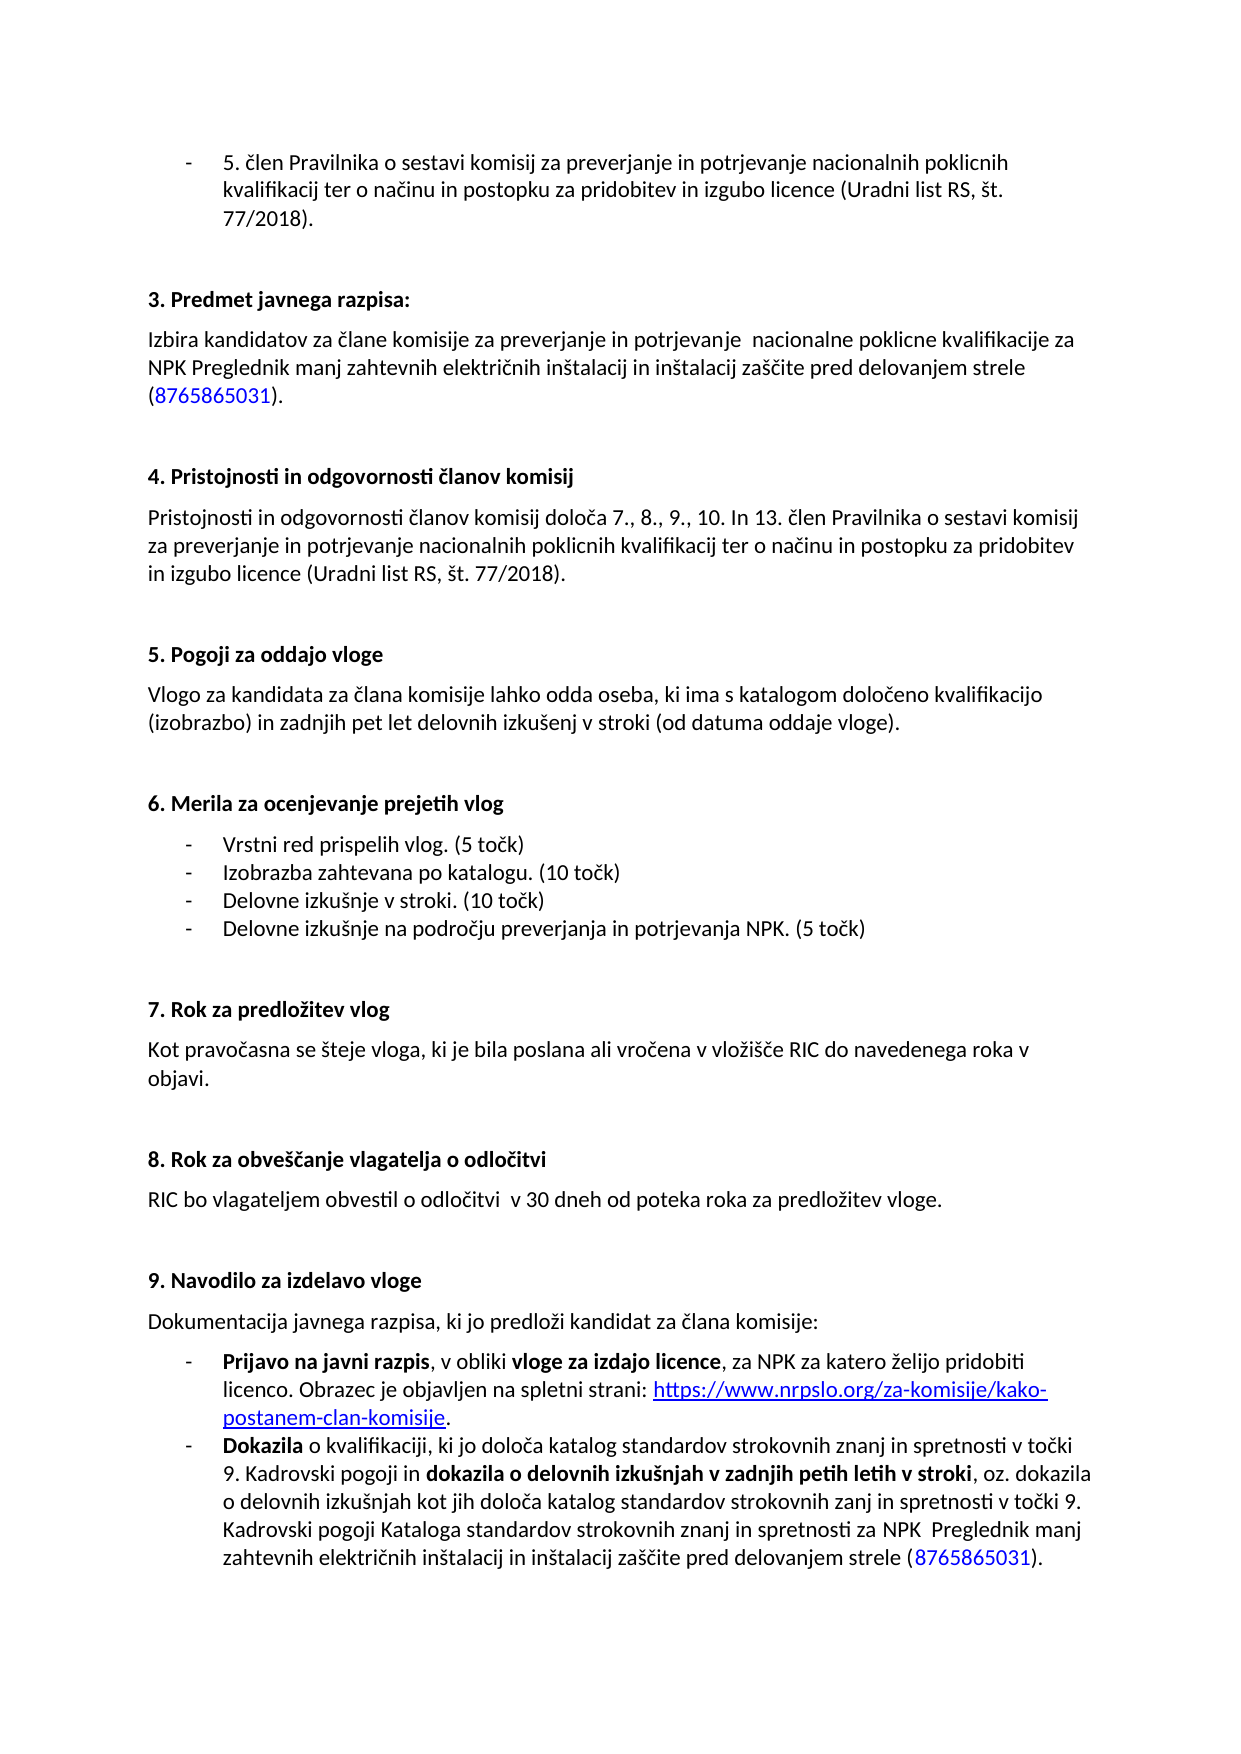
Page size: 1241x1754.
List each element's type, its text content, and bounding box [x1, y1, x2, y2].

text RIC bo vlagateljem obvestil o odločitvi v 30 dneh od poteka roka za predložitev vloge. [148, 1185, 1093, 1213]
text Vlogo za kandidata za člana komisije lahko odda oseba, ki ima s katalogom določeno kvalifikacijo (izobrazbo) in zadnjih pet let delovnih izkušenj v stroki (od datuma oddaje vloge). [148, 680, 1093, 736]
text 8. Rok za obveščanje vlagatelja o odločitvi [148, 1145, 1093, 1173]
list 5. člen Pravilnika o sestavi komisij za preverjanje in potrjevanje nacionalnih poklicnih kvalifikacij ter o načinu in postopku za pridobitev in izgubo licence (Uradni list RS, št. 77/2018). [185, 148, 1093, 232]
text 7. Rok za predložitev vlog [148, 995, 1093, 1023]
text 6. Merila za ocenjevanje prejetih vlog [148, 789, 1093, 817]
text 4. Pristojnosti in odgovornosti članov komisij [148, 462, 1093, 490]
list Dokazila o kvalifikaciji, ki jo določa katalog standardov strokovnih znanj in spretnosti v točki 9. Kadrovski pogoji in dokazila o delovnih izkušnjah v zadnjih petih letih v stroki, oz. dokazila o delovnih izkušnjah kot jih določa katalog standardov strokovnih zanj in spretnosti v točki 9. Kadrovski pogoji Kataloga standardov strokovnih znanj in spretnosti za NPK Preglednik manj zahtevnih električnih inštalacij in inštalacij zaščite pred delovanjem strele (8765865031). [185, 1431, 1093, 1571]
text 5. Pogoji za oddajo vloge [148, 640, 1093, 668]
list Delovne izkušnje na področju preverjanja in potrjevanja NPK. (5 točk) [185, 914, 1093, 942]
text Dokumentacija javnega razpisa, ki jo predloži kandidat za člana komisije: [148, 1307, 1093, 1335]
list Vrstni red prispelih vlog. (5 točk) [185, 830, 1093, 858]
list Prijavo na javni razpis, v obliki vloge za izdajo licence, za NPK za katero želijo pridobiti licenco. Obrazec je objavljen na spletni strani: https://www.nrpslo.org/za-komisije/kako-postanem-clan-komisije. [185, 1347, 1093, 1431]
list Delovne izkušnje v stroki. (10 točk) [185, 886, 1093, 914]
text 9. Navodilo za izdelavo vloge [148, 1266, 1093, 1294]
list Izobrazba zahtevana po katalogu. (10 točk) [185, 858, 1093, 886]
text Pristojnosti in odgovornosti članov komisij določa 7., 8., 9., 10. In 13. člen Pravilnika o sestavi komisij za preverjanje in potrjevanje nacionalnih poklicnih kvalifikacij ter o načinu in postopku za pridobitev in izgubo licence (Uradni list RS, št. 77/2018). [148, 503, 1093, 587]
text Izbira kandidatov za člane komisije za preverjanje in potrjevanje nacionalne poklicne kvalifikacije za NPK Preglednik manj zahtevnih električnih inštalacij in inštalacij zaščite pred delovanjem strele (8765865031). [148, 325, 1093, 409]
text Kot pravočasna se šteje vloga, ki je bila poslana ali vročena v vložišče RIC do navedenega roka v objavi. [148, 1036, 1093, 1092]
text 3. Predmet javnega razpisa: [148, 285, 1093, 313]
